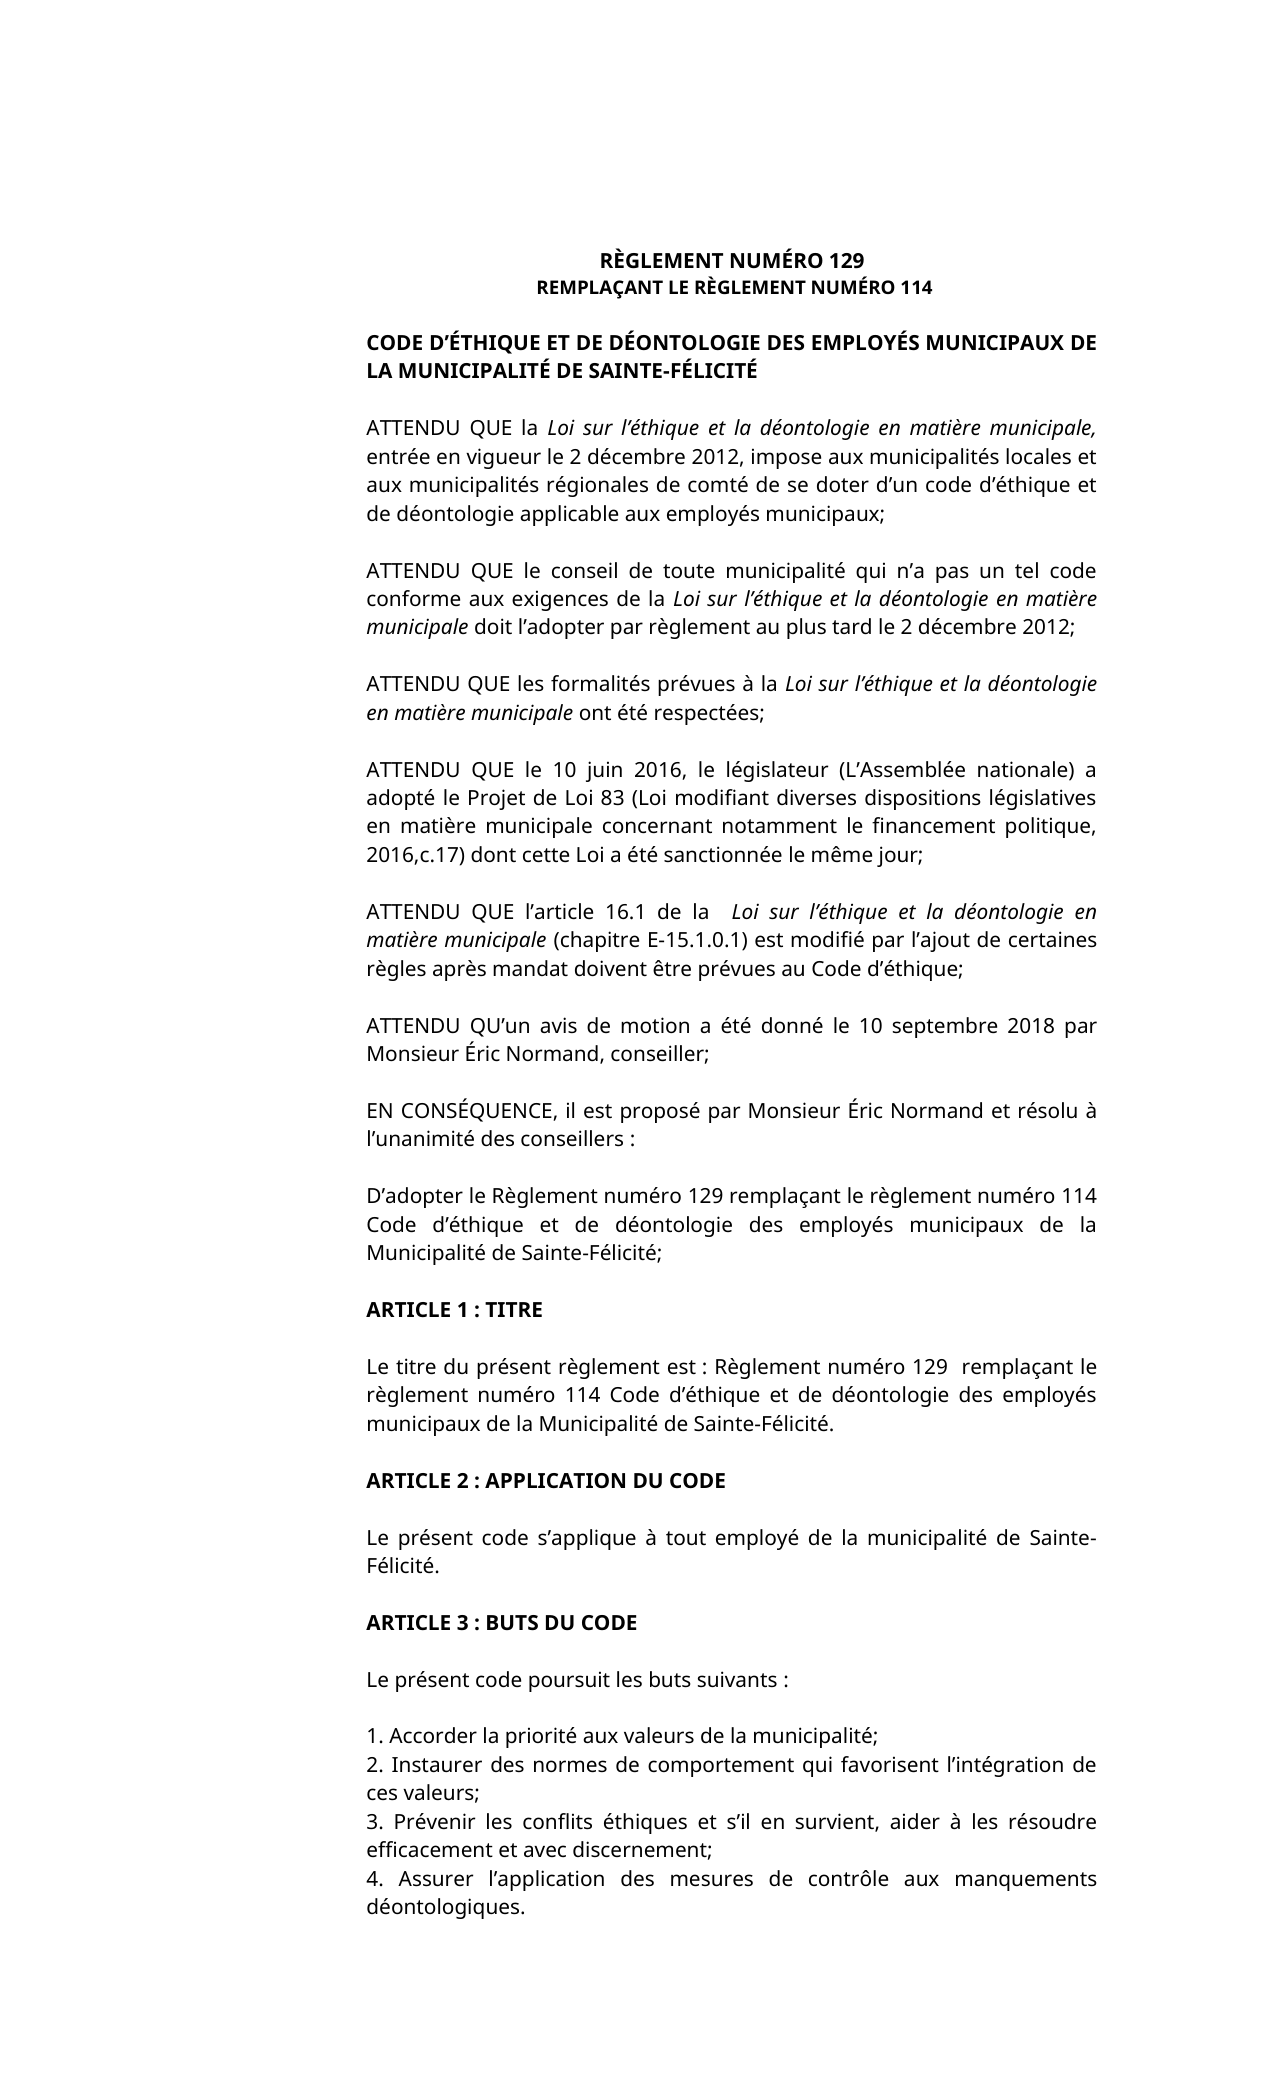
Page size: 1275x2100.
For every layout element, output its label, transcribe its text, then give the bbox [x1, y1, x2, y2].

text 2. Instaurer des normes de comportement qui favorisent l’intégration de ces valeurs; [366, 1750, 1098, 1807]
text REMPLAÇANT LE RÈGLEMENT NUMÉRO 114 [366, 274, 1098, 300]
text 4. Assurer l’application des mesures de contrôle aux manquements déontologiques. [366, 1864, 1098, 1921]
text 1. Accorder la priorité aux valeurs de la municipalité; [366, 1722, 1098, 1750]
text D’adopter le Règlement numéro 129 remplaçant le règlement numéro 114 Code d’éthique et de déontologie des employés municipaux de la Municipalité de Sainte-Félicité; [366, 1181, 1098, 1267]
text RÈGLEMENT NUMÉRO 129 [366, 246, 1098, 274]
text ATTENDU QUE le 10 juin 2016, le législateur (L’Assemblée nationale) a adopté le Projet de Loi 83 (Loi modifiant diverses dispositions législatives en matière municipale concernant notamment le financement politique, 2016,c.17) dont cette Loi a été sanctionnée le même jour; [366, 755, 1098, 868]
text ARTICLE 1 : TITRE [366, 1295, 1098, 1323]
text ATTENDU QUE les formalités prévues à la Loi sur l’éthique et la déontologie en matière municipale ont été respectées; [366, 669, 1098, 726]
text 3. Prévenir les conflits éthiques et s’il en survient, aider à les résoudre efficacement et avec discernement; [366, 1807, 1098, 1864]
text Le titre du présent règlement est : Règlement numéro 129 remplaçant le règlement numéro 114 Code d’éthique et de déontologie des employés municipaux de la Municipalité de Sainte-Félicité. [366, 1352, 1098, 1437]
text Le présent code poursuit les buts suivants : [366, 1665, 1098, 1693]
text ATTENDU QUE la Loi sur l’éthique et la déontologie en matière municipale, entrée en vigueur le 2 décembre 2012, impose aux municipalités locales et aux municipalités régionales de comté de se doter d’un code d’éthique et de déontologie applicable aux employés municipaux; [366, 413, 1098, 527]
text ARTICLE 2 : APPLICATION DU CODE [366, 1466, 1098, 1494]
text Le présent code s’applique à tout employé de la municipalité de Sainte-Félicité. [366, 1523, 1098, 1579]
text CODE D’ÉTHIQUE ET DE DÉONTOLOGIE DES EMPLOYÉS MUNICIPAUX DE LA MUNICIPALITÉ DE SAINTE-FÉLICITÉ [366, 328, 1098, 385]
text ATTENDU QUE l’article 16.1 de la Loi sur l’éthique et la déontologie en matière municipale (chapitre E-15.1.0.1) est modifié par l’ajout de certaines règles après mandat doivent être prévues au Code d’éthique; [366, 897, 1098, 982]
text ATTENDU QUE le conseil de toute municipalité qui n’a pas un tel code conforme aux exigences de la Loi sur l’éthique et la déontologie en matière municipale doit l’adopter par règlement au plus tard le 2 décembre 2012; [366, 556, 1098, 641]
text ARTICLE 3 : BUTS DU CODE [366, 1608, 1098, 1636]
text EN CONSÉQUENCE, il est proposé par Monsieur Éric Normand et résolu à l’unanimité des conseillers : [366, 1096, 1098, 1153]
text ATTENDU QU’un avis de motion a été donné le 10 septembre 2018 par Monsieur Éric Normand, conseiller; [366, 1011, 1098, 1068]
